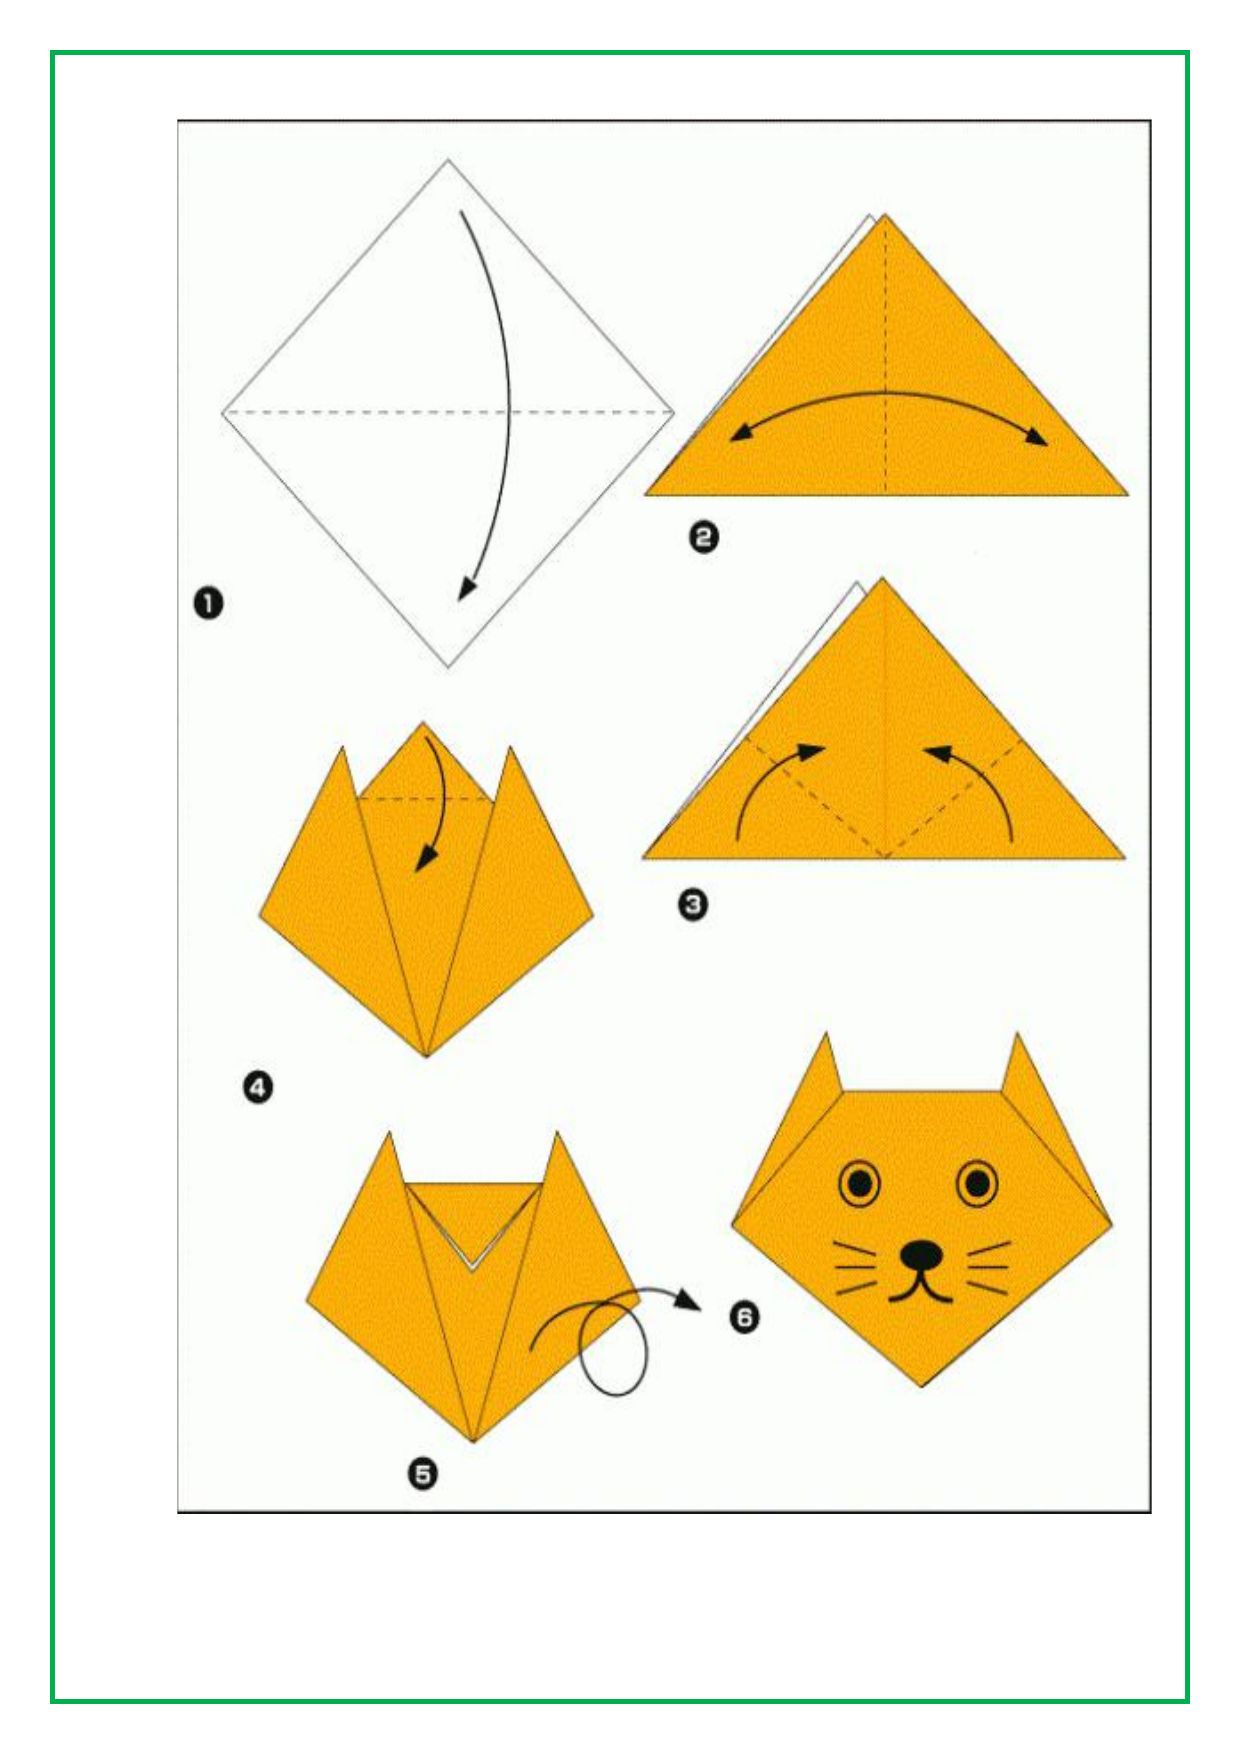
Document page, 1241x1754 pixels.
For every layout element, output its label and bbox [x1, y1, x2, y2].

picture [177, 118, 1152, 1514]
